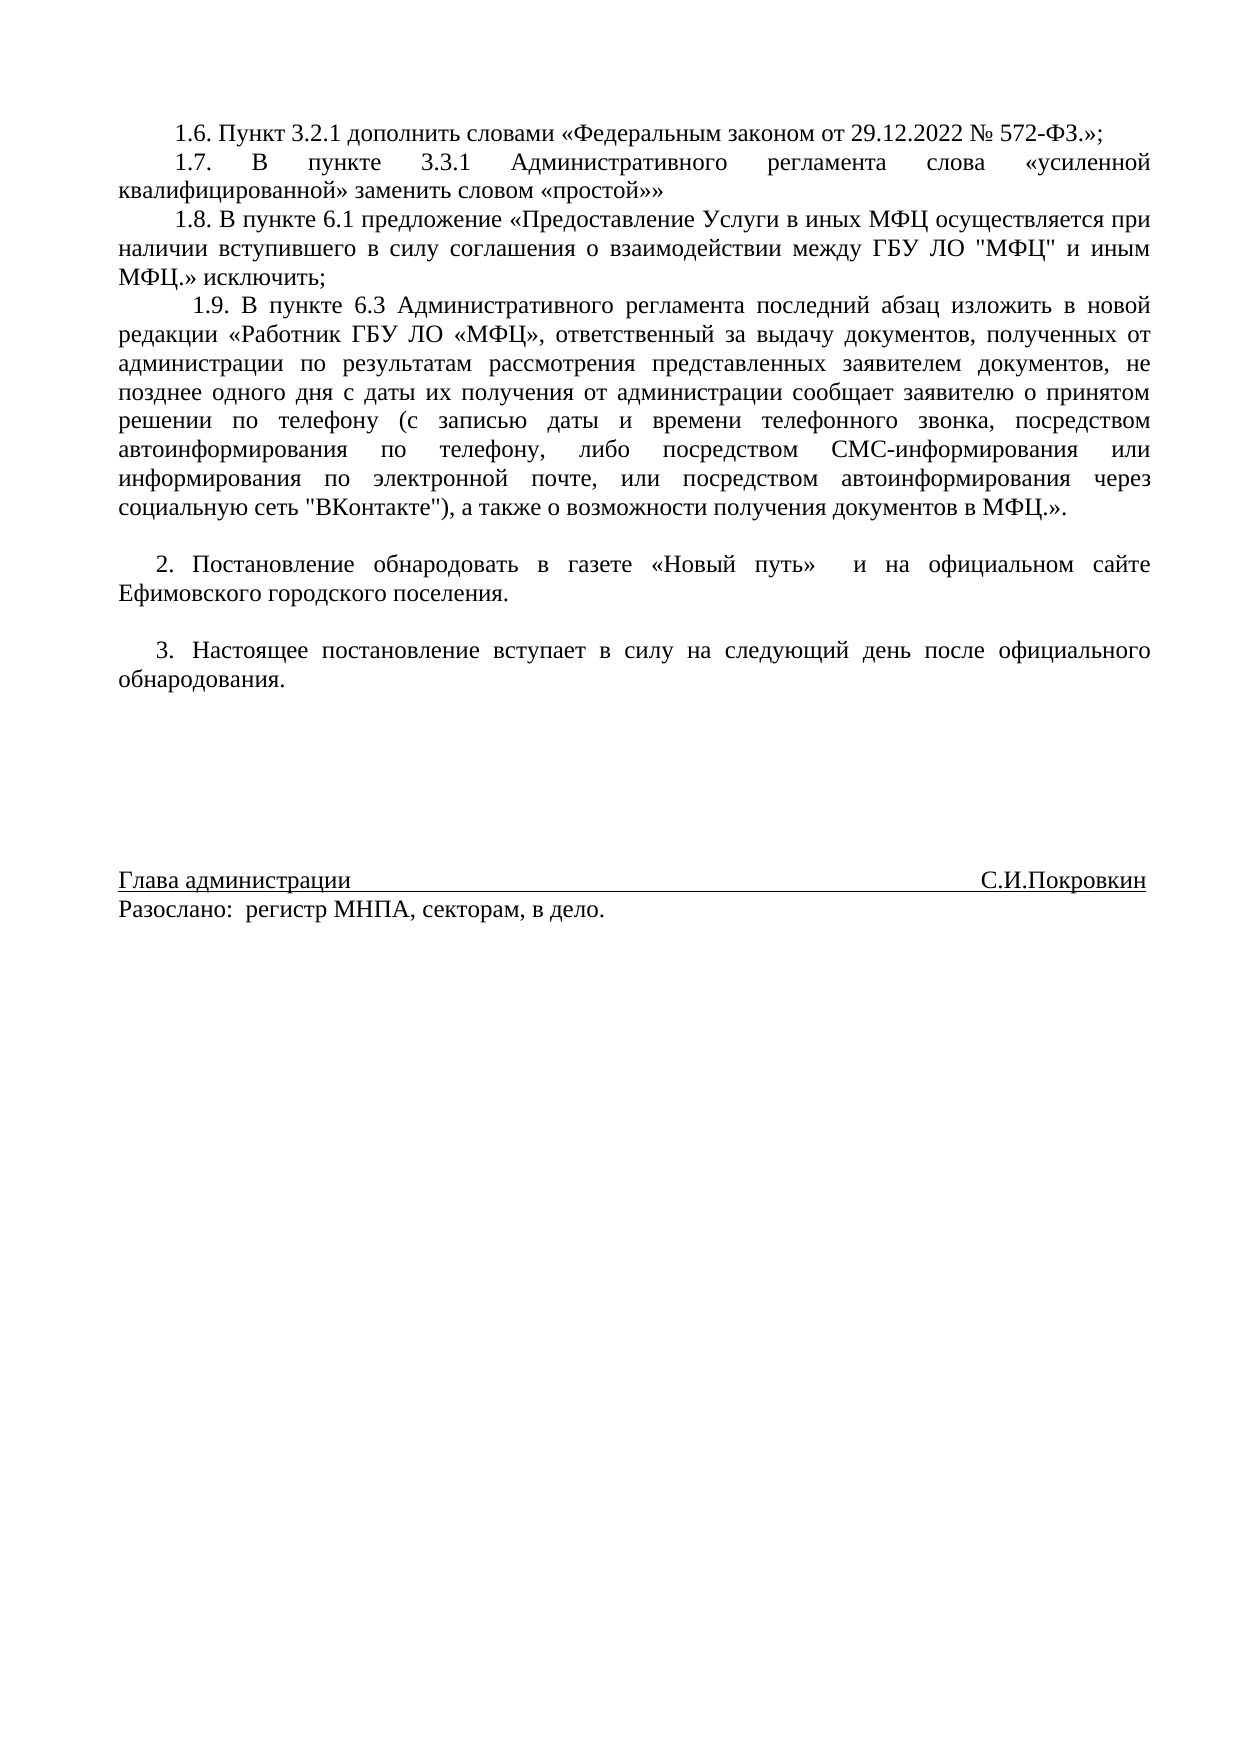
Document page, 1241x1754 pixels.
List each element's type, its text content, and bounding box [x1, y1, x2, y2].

text Глава администрации С.И.Покровкин [118, 866, 1152, 894]
text 1.6. Пункт 3.2.1 дополнить словами «Федеральным законом от 29.12.2022 № 572-ФЗ.»; [118, 118, 1152, 147]
list Постановление обнародовать в газете «Новый путь» и на официальном сайте Ефимовского городского поселения. [118, 549, 1152, 607]
text 1.8. В пункте 6.1 предложение «Предоставление Услуги в иных МФЦ осуществляется при наличии вступившего в силу соглашения о взаимодействии между ГБУ ЛО "МФЦ" и иным МФЦ.» исключить; [118, 204, 1152, 291]
text Разослано: регистр МНПА, секторам, в дело. [118, 894, 1152, 923]
text 1.9. В пункте 6.3 Административного регламента последний абзац изложить в новой редакции «Работник ГБУ ЛО «МФЦ», ответственный за выдачу документов, полученных от администрации по результатам рассмотрения представленных заявителем документов, не позднее одного дня с даты их получения от администрации сообщает заявителю о принятом решении по телефону (с записью даты и времени телефонного звонка, посредством автоинформирования по телефону, либо посредством СМС-информирования или информирования по электронной почте, или посредством автоинформирования через социальную сеть "ВКонтакте"), а также о возможности получения документов в МФЦ.». [118, 291, 1152, 521]
text 1.7. В пункте 3.3.1 Административного регламента слова «усиленной квалифицированной» заменить словом «простой»» [118, 147, 1152, 204]
list Настоящее постановление вступает в силу на следующий день после официального обнародования. [118, 636, 1152, 693]
